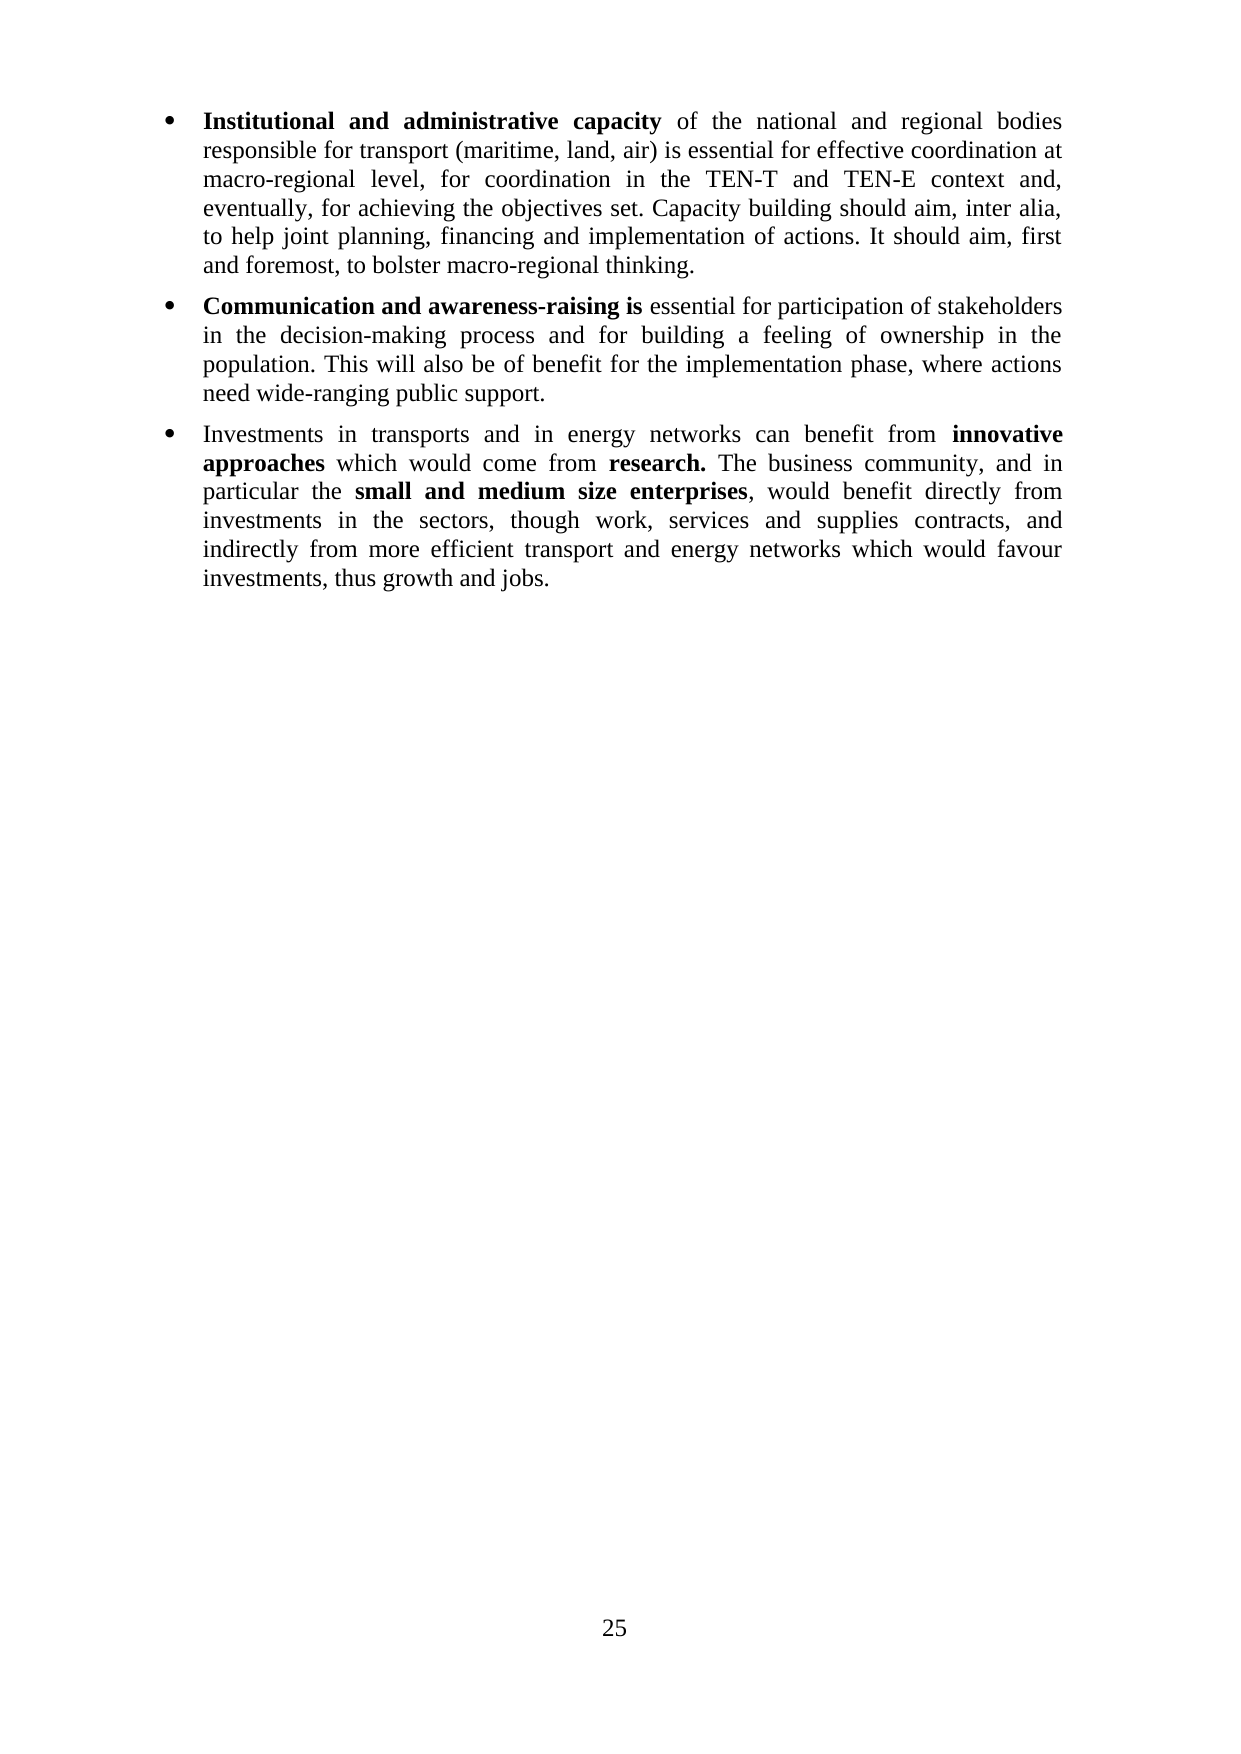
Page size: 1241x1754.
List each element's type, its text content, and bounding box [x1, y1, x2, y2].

list Investments in transports and in energy networks can benefit from innovative approaches which would come from research. The business community, and in particular the small and medium size enterprises, would benefit directly from investments in the sectors, though work, services and supplies contracts, and indirectly from more efficient transport and energy networks which would favour investments, thus growth and jobs. [165, 419, 1063, 591]
list Institutional and administrative capacity of the national and regional bodies responsible for transport (maritime, land, air) is essential for effective coordination at macro-regional level, for coordination in the TEN-T and TEN-E context and, eventually, for achieving the objectives set. Capacity building should aim, inter alia, to help joint planning, financing and implementation of actions. It should aim, first and foremost, to bolster macro-regional thinking. [165, 106, 1063, 279]
list Communication and awareness-raising is essential for participation of stakeholders in the decision-making process and for building a feeling of ownership in the population. This will also be of benefit for the implementation phase, where actions need wide-ranging public support. [165, 291, 1063, 406]
